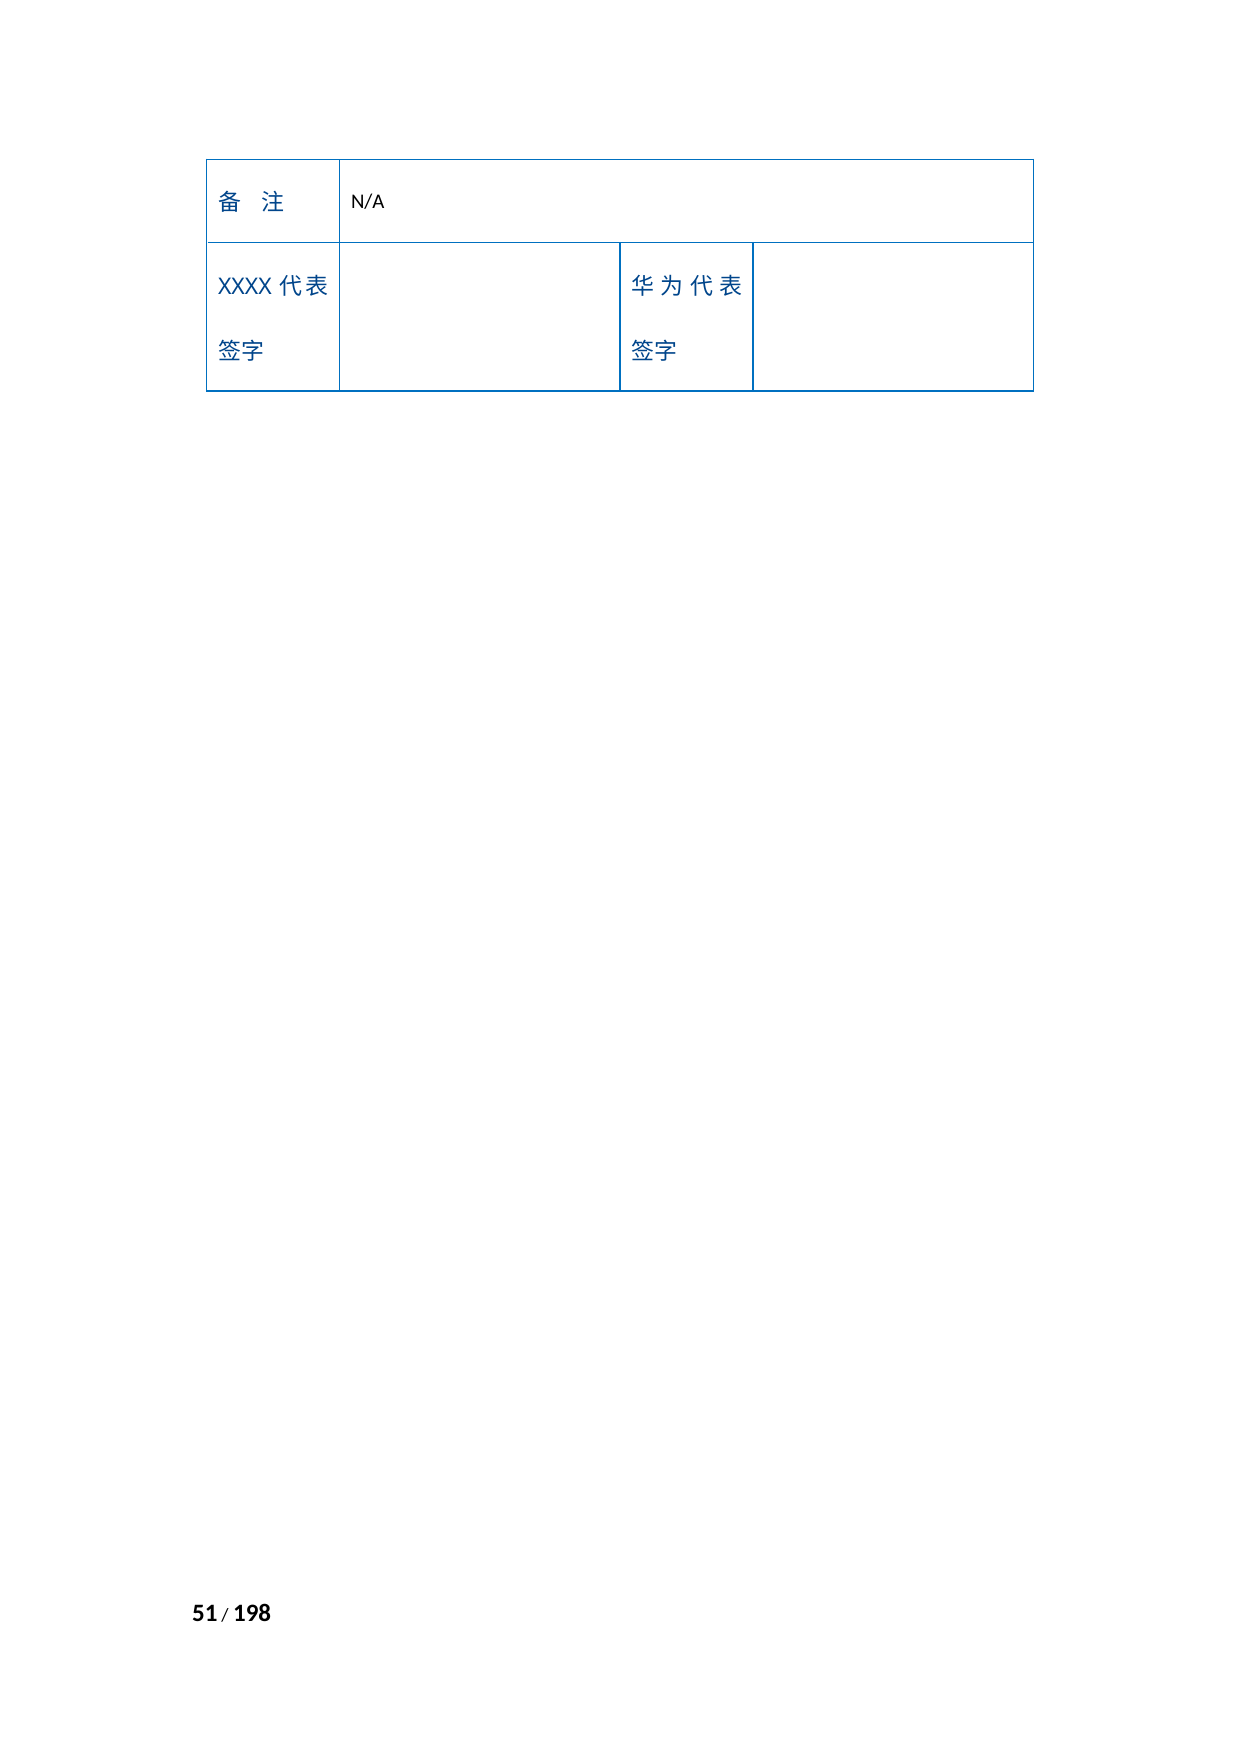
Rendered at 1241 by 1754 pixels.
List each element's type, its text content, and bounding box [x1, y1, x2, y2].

table_cell [754, 243, 1033, 390]
table_cell N/A [340, 160, 1033, 242]
table_cell [340, 243, 619, 390]
table_cell XXXX代表签字 [207, 243, 339, 390]
table_cell 备 注 [207, 160, 339, 242]
table_cell 华为代表签字 [621, 243, 752, 390]
